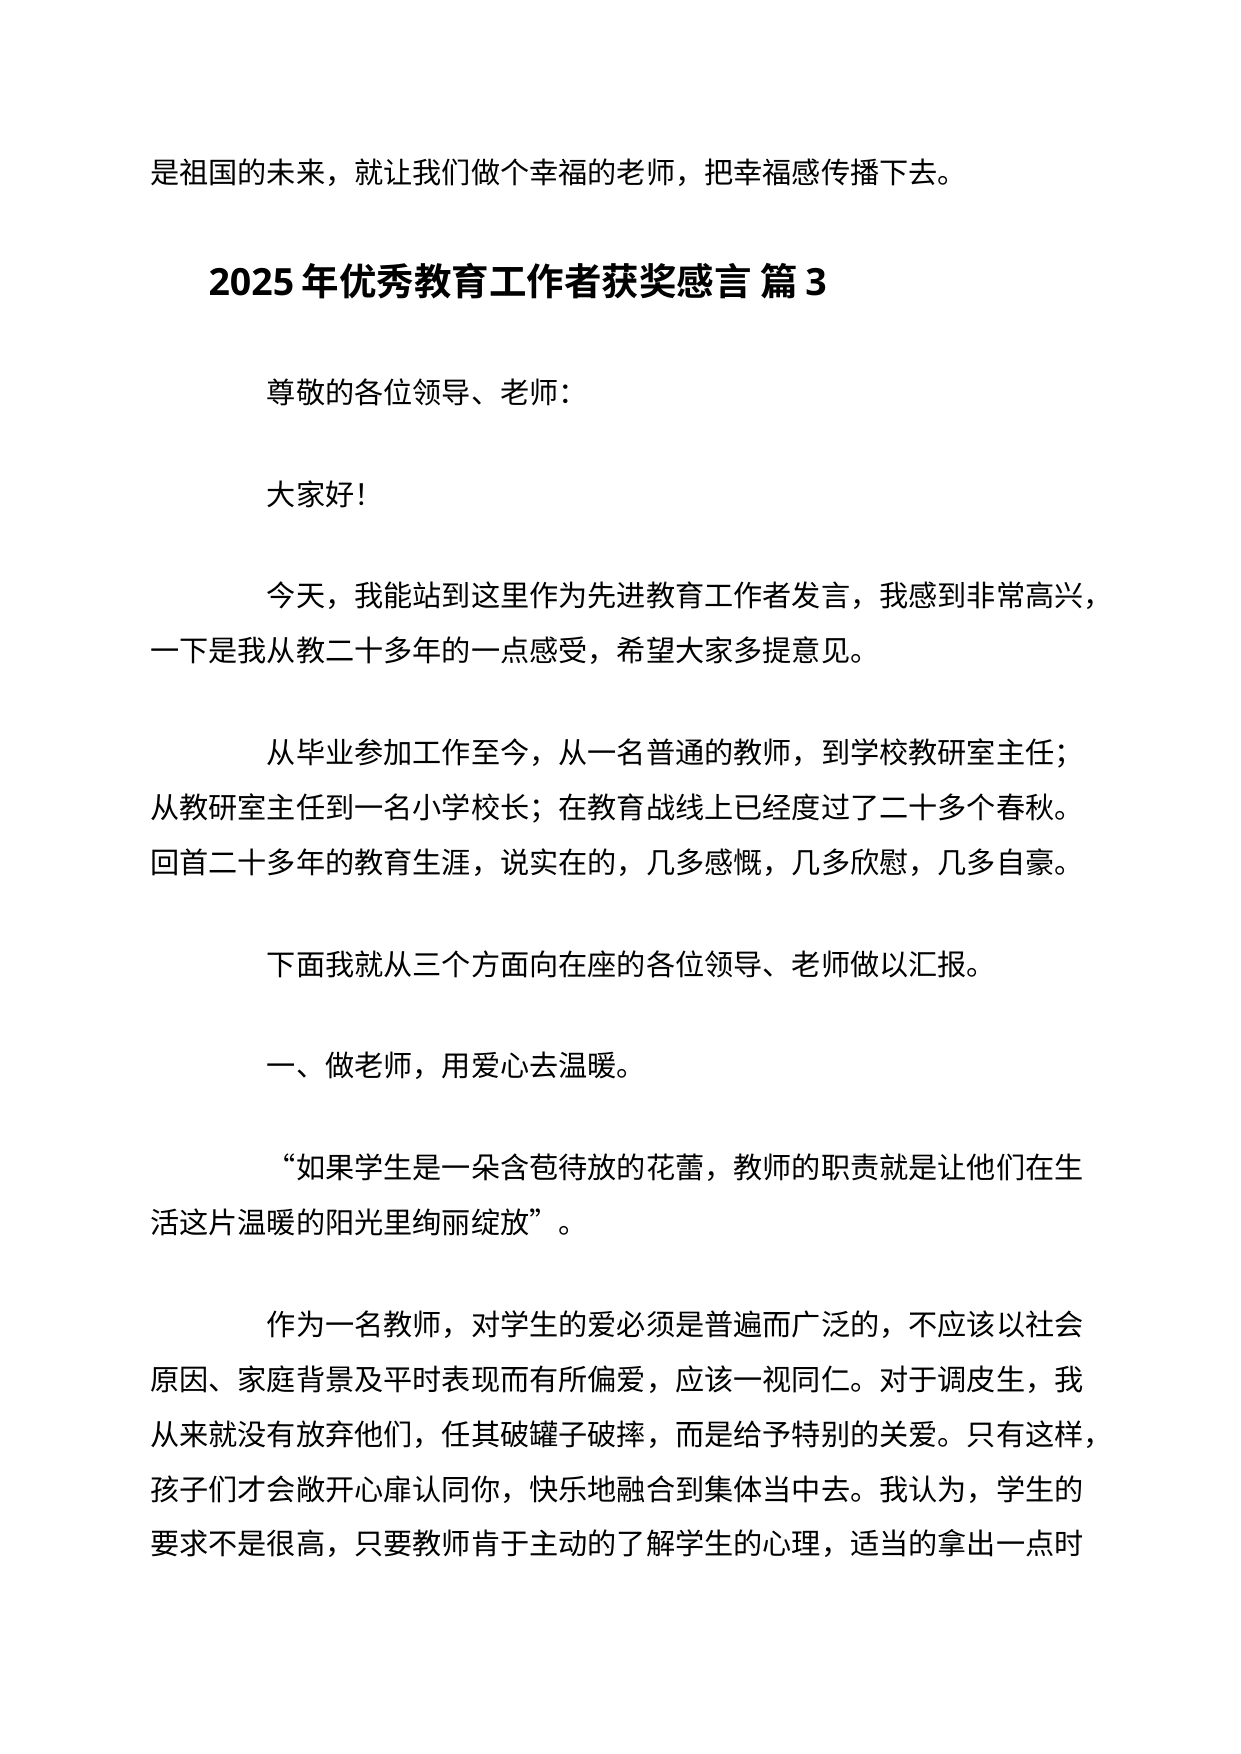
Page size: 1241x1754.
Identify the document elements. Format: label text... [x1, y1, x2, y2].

text 一、做老师，用爱心去温暖。 [150, 1043, 1090, 1085]
text “如果学生是一朵含苞待放的花蕾，教师的职责就是让他们在生活这片温暖的阳光里绚丽绽放”。 [150, 1145, 1090, 1242]
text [150, 150, 1090, 192]
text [150, 1301, 1090, 1563]
text 2025年优秀教育工作者获奖感言 篇3 [150, 252, 1090, 306]
text 从毕业参加工作至今，从一名普通的教师，到学校教研室主任；从教研室主任到一名小学校长；在教育战线上已经度过了二十多个春秋。回首二十多年的教育生涯，说实在的，几多感慨，几多欣慰，几多自豪。 [150, 729, 1090, 882]
text 大家好！ [150, 471, 1090, 513]
text 下面我就从三个方面向在座的各位领导、老师做以汇报。 [150, 941, 1090, 983]
text 尊敬的各位领导、老师： [150, 369, 1090, 412]
text 今天，我能站到这里作为先进教育工作者发言，我感到非常高兴，一下是我从教二十多年的一点感受，希望大家多提意见。 [150, 573, 1090, 670]
